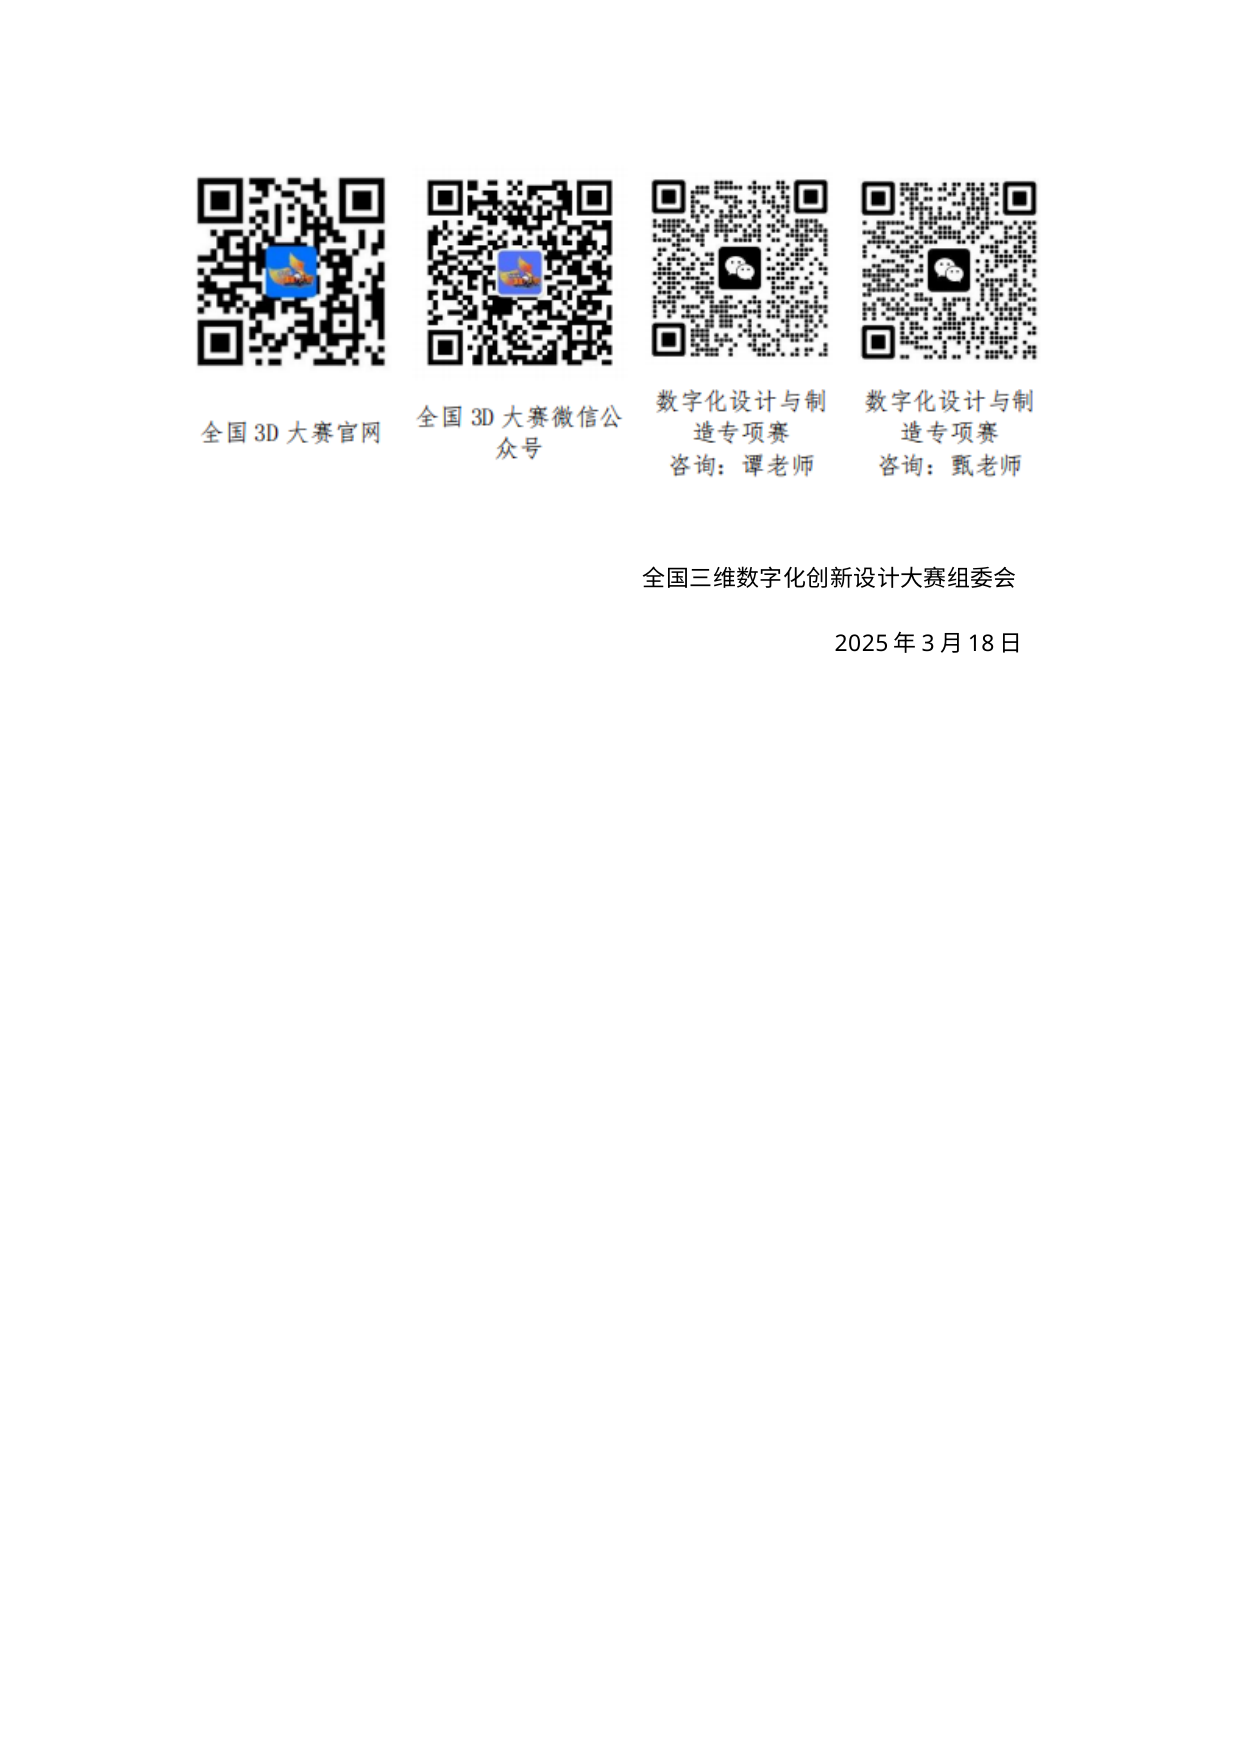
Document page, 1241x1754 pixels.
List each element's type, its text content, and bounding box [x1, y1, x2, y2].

text 全国三维数字化创新设计大赛组委会 [187, 544, 1053, 609]
text 2025年3月18日 [187, 609, 1053, 674]
picture [187, 162, 1053, 493]
